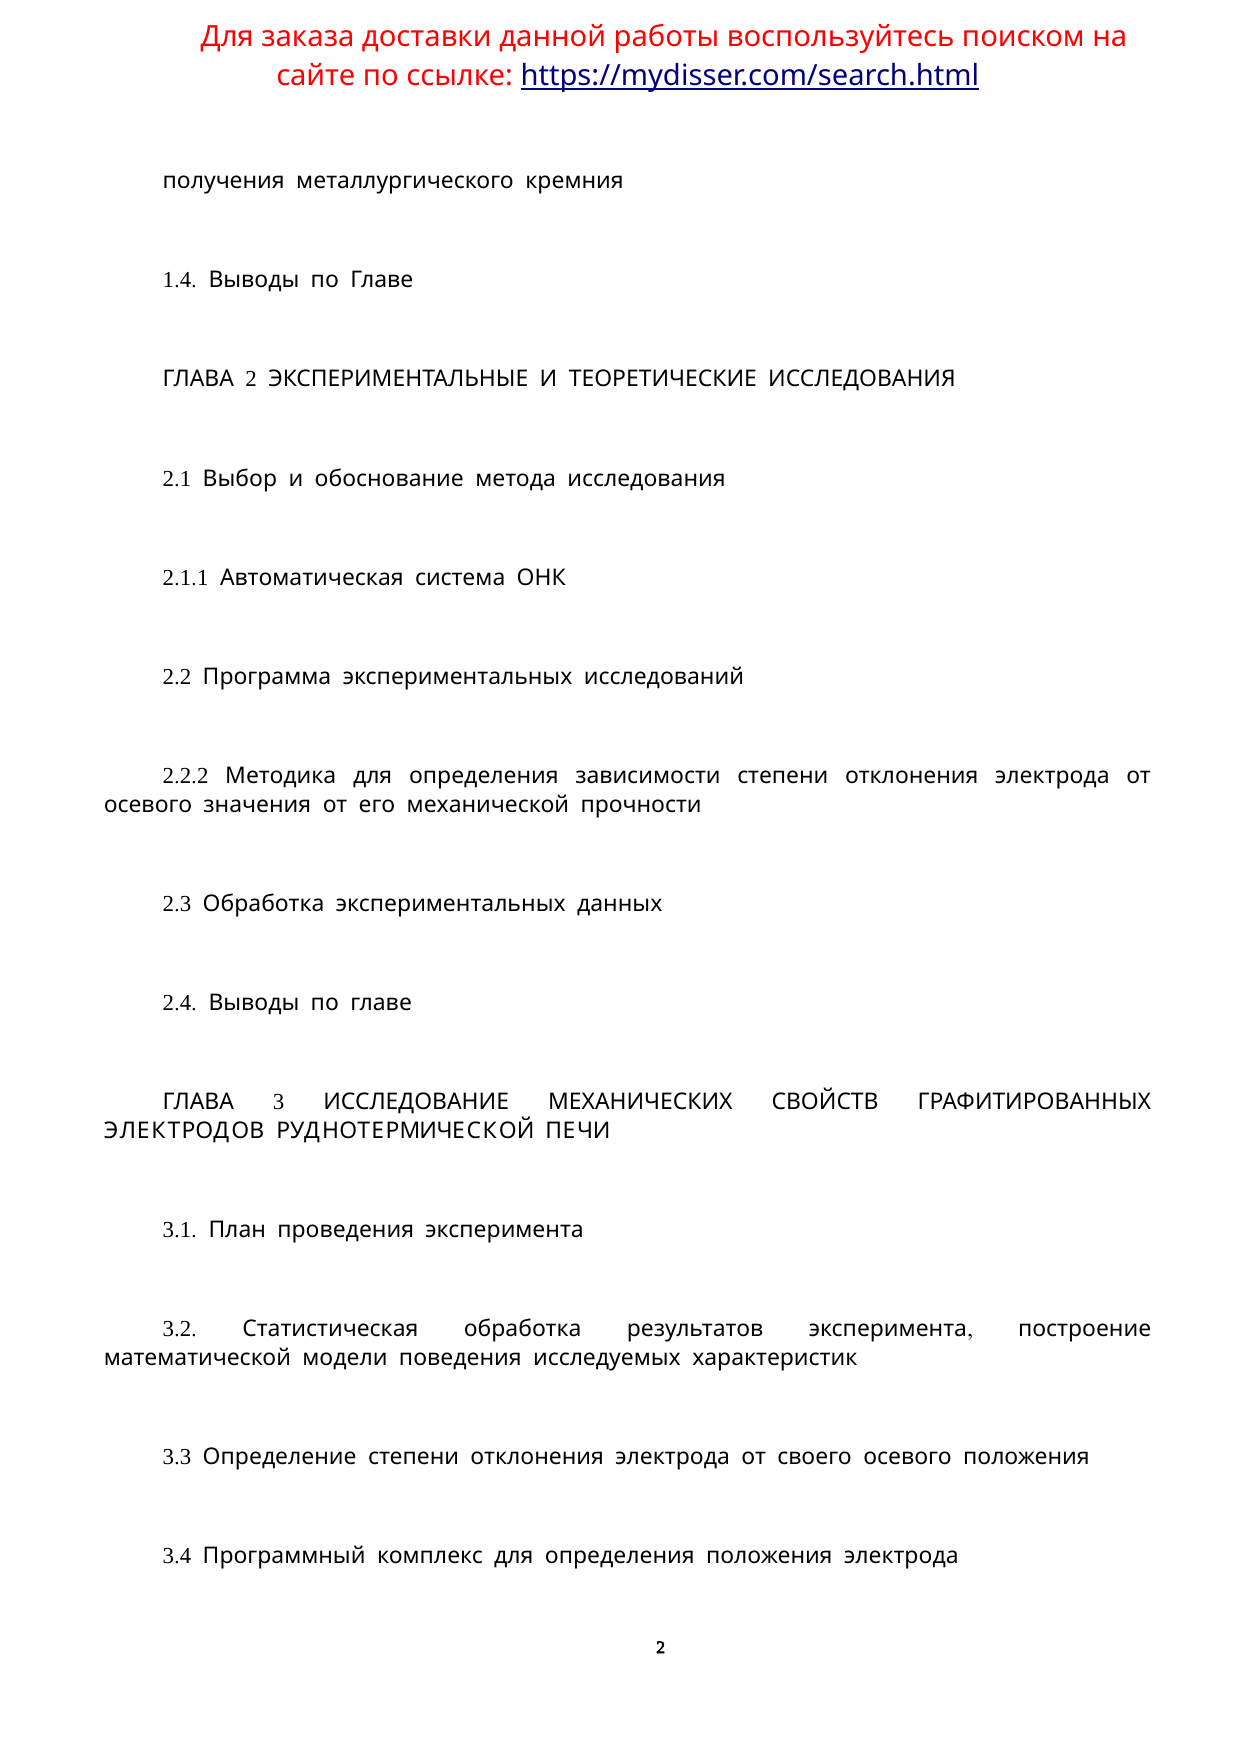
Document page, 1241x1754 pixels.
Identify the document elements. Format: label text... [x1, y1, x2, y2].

text 3.2. Статистическая обработка результатов эксперимента, построение математической модели поведения исследуемых характеристик [103, 1313, 1152, 1370]
text получения металлургического кремния [103, 164, 1152, 193]
text 2.3 Обработка экспериментальных данных [103, 887, 1152, 916]
text 3.3 Определение степени отклонения электрода от своего осевого положения [103, 1441, 1152, 1469]
text ГЛАВА 2 ЭКСПЕРИМЕНТАЛЬНЫЕ И ТЕОРЕТИЧЕСКИЕ ИССЛЕДОВАНИЯ [103, 363, 1152, 392]
text 2.2.2 Методика для определения зависимости степени отклонения электрода от осевого значения от его механической прочности [103, 759, 1152, 817]
text 3.4 Программный комплекс для определения положения электрода [103, 1540, 1152, 1569]
text 3.1. План проведения эксперимента [103, 1214, 1152, 1242]
text ГЛАВА 3 ИССЛЕДОВАНИЕ МЕХАНИЧЕСКИХ СВОЙСТВ ГРАФИТИРОВАННЫХ ЭЛЕКТРОДОВ РУДНОТЕРМИЧЕСКОЙ ПЕЧИ [103, 1086, 1152, 1143]
text 2.1.1 Автоматическая система ОНК [103, 561, 1152, 590]
text 1.4. Выводы по Главе [103, 264, 1152, 292]
text 2.4. Выводы по главе [103, 987, 1152, 1015]
text 2.2 Программа экспериментальных исследований [103, 660, 1152, 689]
text 2.1 Выбор и обоснование метода исследования [103, 462, 1152, 491]
